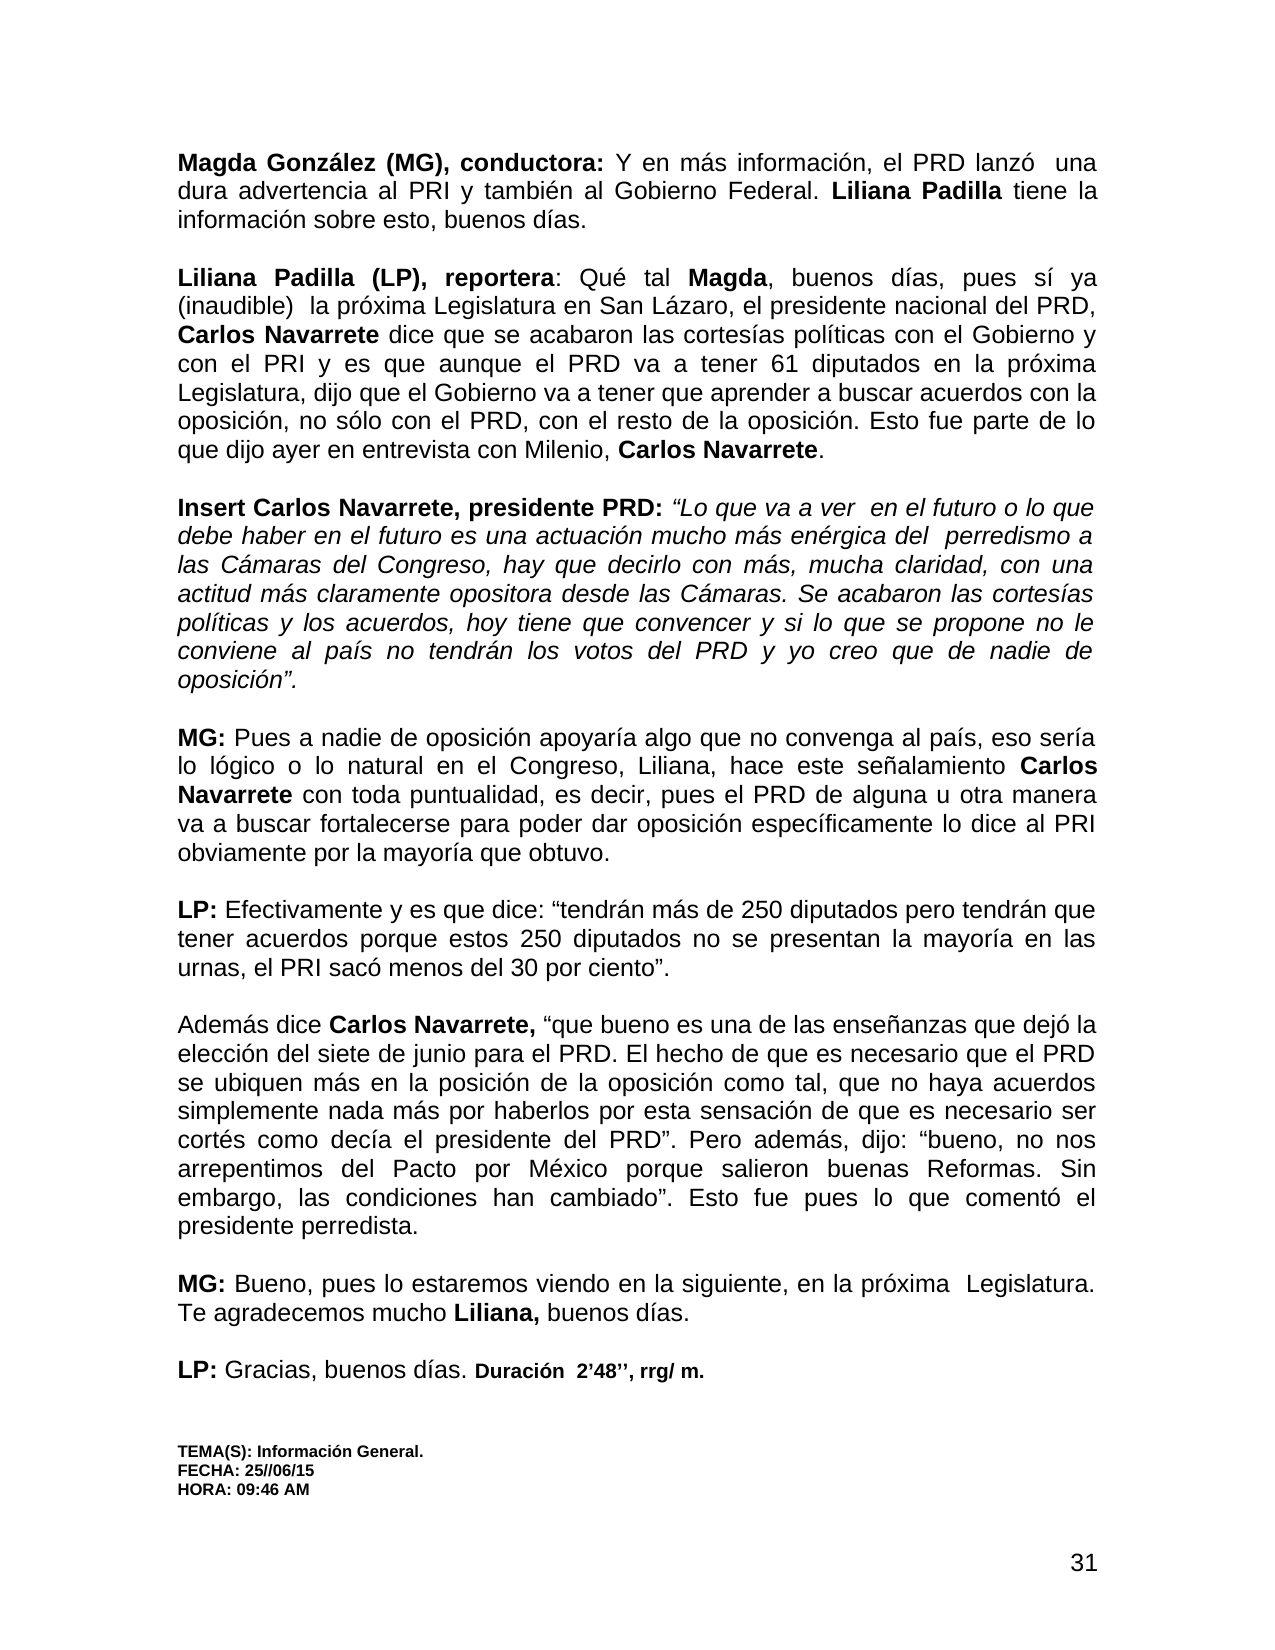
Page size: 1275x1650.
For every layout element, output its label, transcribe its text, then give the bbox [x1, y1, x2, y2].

text Magda González (MG), conductora: Y en más información, el PRD lanzó una dura advertencia al PRI y también al Gobierno Federal. Liliana Padilla tiene la información sobre esto, buenos días. [177, 148, 1098, 234]
text HORA: 09:46 AM [177, 1480, 1098, 1499]
text TEMA(S): Información General. [177, 1441, 1098, 1461]
text Además dice Carlos Navarrete, “que bueno es una de las enseñanzas que dejó la elección del siete de junio para el PRD. El hecho de que es necesario que el PRD se ubiquen más en la posición de la oposición como tal, que no haya acuerdos simplemente nada más por haberlos por esta sensación de que es necesario ser cortés como decía el presidente del PRD”. Pero además, dijo: “bueno, no nos arrepentimos del Pacto por México porque salieron buenas Reformas. Sin embargo, las condiciones han cambiado”. Esto fue pues lo que comentó el presidente perredista. [177, 1010, 1098, 1240]
text MG: Pues a nadie de oposición apoyaría algo que no convenga al país, eso sería lo lógico o lo natural en el Congreso, Liliana, hace este señalamiento Carlos Navarrete con toda puntualidad, es decir, pues el PRD de alguna u otra manera va a buscar fortalecerse para poder dar oposición específicamente lo dice al PRI obviamente por la mayoría que obtuvo. [177, 723, 1098, 866]
text LP: Efectivamente y es que dice: “tendrán más de 250 diputados pero tendrán que tener acuerdos porque estos 250 diputados no se presentan la mayoría en las urnas, el PRI sacó menos del 30 por ciento”. [177, 895, 1098, 981]
text Insert Carlos Navarrete, presidente PRD: “Lo que va a ver en el futuro o lo que debe haber en el futuro es una actuación mucho más enérgica del perredismo a las Cámaras del Congreso, hay que decirlo con más, mucha claridad, con una actitud más claramente opositora desde las Cámaras. Se acabaron las cortesías políticas y los acuerdos, hoy tiene que convencer y si lo que se propone no le conviene al país no tendrán los votos del PRD y yo creo que de nadie de oposición”. [177, 493, 1098, 694]
text LP: Gracias, buenos días. Duración 2’48’’, rrg/ m. [177, 1355, 1098, 1384]
text MG: Bueno, pues lo estaremos viendo en la siguiente, en la próxima Legislatura. Te agradecemos mucho Liliana, buenos días. [177, 1269, 1098, 1326]
text Liliana Padilla (LP), reportera: Qué tal Magda, buenos días, pues sí ya (inaudible) la próxima Legislatura en San Lázaro, el presidente nacional del PRD, Carlos Navarrete dice que se acabaron las cortesías políticas con el Gobierno y con el PRI y es que aunque el PRD va a tener 61 diputados en la próxima Legislatura, dijo que el Gobierno va a tener que aprender a buscar acuerdos con la oposición, no sólo con el PRD, con el resto de la oposición. Esto fue parte de lo que dijo ayer en entrevista con Milenio, Carlos Navarrete. [177, 263, 1098, 464]
text FECHA: 25//06/15 [177, 1461, 1098, 1480]
